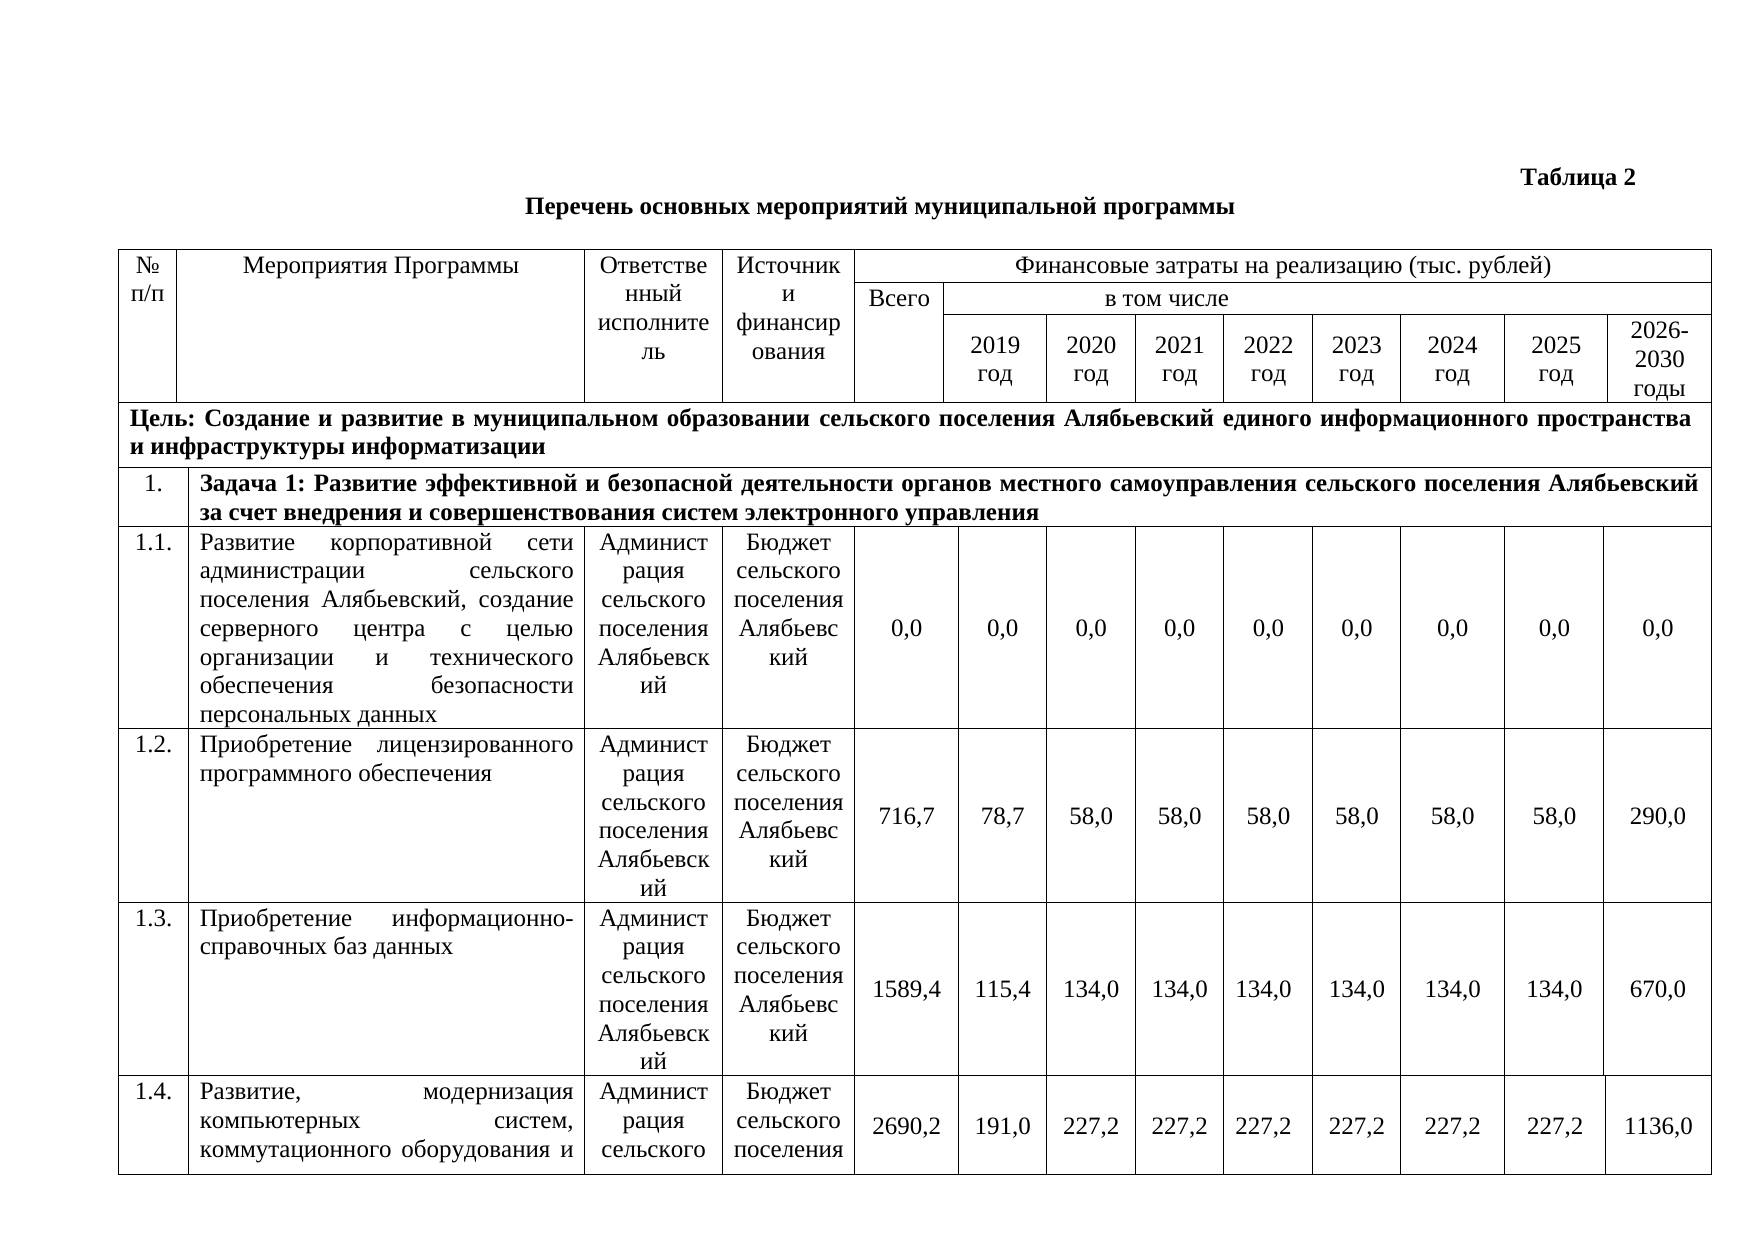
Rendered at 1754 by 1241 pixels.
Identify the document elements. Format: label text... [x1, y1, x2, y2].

table_cell 670,0 [1604, 903, 1711, 1075]
table_cell 0,0 [959, 527, 1046, 728]
table_cell 1.1. [119, 527, 188, 728]
table_cell 134,0 [1047, 903, 1135, 1075]
table_cell 2690,2 [855, 1076, 958, 1174]
table_cell 1.2. [119, 729, 188, 902]
subtitle Таблица 2 [118, 162, 1636, 191]
table_cell 58,0 [1401, 729, 1504, 902]
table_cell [585, 1076, 722, 1174]
table_cell 0,0 [1604, 527, 1711, 728]
table_cell 227,2 [1505, 1076, 1605, 1174]
table_cell 191,0 [959, 1076, 1046, 1174]
table_cell 134,0 [1136, 903, 1223, 1075]
table_cell Приобретение лицензированного программного обеспечения [189, 729, 584, 902]
table_header Мероприятия Программы [177, 250, 584, 402]
table_cell 0,0 [855, 527, 958, 728]
table_cell 134,0 [1505, 903, 1603, 1075]
table_cell 58,0 [1136, 729, 1223, 902]
table_cell 2026-2030 годы [1608, 315, 1711, 402]
table_cell 58,0 [1224, 729, 1312, 902]
table_cell Приобретение информационно-справочных баз данных [189, 903, 584, 1075]
table_cell 115,4 [959, 903, 1046, 1075]
table_cell 2019 год [944, 315, 1046, 402]
table_cell Развитие корпоративной сети администрации сельского поселения Алябьевский, создание серверного центра с целью организации и технического обеспечения безопасности персональных данных [189, 527, 584, 728]
table_cell 1136,0 [1606, 1076, 1711, 1174]
table_cell 2024 год [1401, 315, 1504, 402]
subtitle Перечень основных мероприятий муниципальной программы [118, 191, 1636, 220]
table_cell 58,0 [1313, 729, 1400, 902]
table_cell 1. [119, 468, 188, 526]
table_cell 0,0 [1401, 527, 1504, 728]
table_header № п/п [119, 250, 176, 402]
table_cell 227,2 [1047, 1076, 1135, 1174]
table_cell 227,2 [1313, 1076, 1400, 1174]
table_cell Цель: Создание и развитие в муниципальном образовании сельского поселения Алябьевский единого информационного пространства и инфраструктуры информатизации [119, 403, 1711, 467]
table_cell 78,7 [959, 729, 1046, 902]
table_cell Бюджет сельского поселения Алябьевский [723, 527, 854, 728]
table_cell 58,0 [1505, 729, 1603, 902]
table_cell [189, 1076, 584, 1174]
table_cell 0,0 [1136, 527, 1223, 728]
table_cell 0,0 [1313, 527, 1400, 728]
table_cell 0,0 [1224, 527, 1312, 728]
table_cell 2022 год [1224, 315, 1312, 402]
table_cell 2023 год [1313, 315, 1400, 402]
table_cell 0,0 [1505, 527, 1603, 728]
table_cell 1589,4 [855, 903, 958, 1075]
table_header Источники финансирования [723, 250, 854, 402]
table_header Ответственный исполнитель [585, 250, 722, 402]
table_cell Бюджет сельского поселения Алябьевский [723, 729, 854, 902]
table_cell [723, 1076, 854, 1174]
table_cell 1.4. [119, 1076, 188, 1174]
table_cell 134,0 [1313, 903, 1400, 1075]
table_cell 58,0 [1047, 729, 1135, 902]
table_cell 2021 год [1136, 315, 1223, 402]
table_cell 227,2 [1136, 1076, 1223, 1174]
table_cell 134,0 [1401, 903, 1504, 1075]
table_cell Администрация сельского поселения Алябьевский [585, 903, 722, 1075]
table_cell 227,2 [1401, 1076, 1504, 1174]
table_cell 290,0 [1604, 729, 1711, 902]
table_cell 0,0 [1047, 527, 1135, 728]
table_cell Администрация сельского поселения Алябьевский [585, 527, 722, 728]
table_cell Администрация сельского поселения Алябьевский [585, 729, 722, 902]
table_cell 1.3. [119, 903, 188, 1075]
table_cell 2020 год [1047, 315, 1135, 402]
table_cell Бюджет сельского поселения Алябьевский [723, 903, 854, 1075]
table_cell 716,7 [855, 729, 958, 902]
table_cell 134,0 [1224, 903, 1312, 1075]
table_cell 227,2 [1224, 1076, 1312, 1174]
table_cell Всего [855, 283, 943, 402]
table_header Финансовые затраты на реализацию (тыс. рублей) [855, 250, 1711, 282]
table_cell 2025 год [1505, 315, 1607, 402]
table_cell Задача 1: Развитие эффективной и безопасной деятельности органов местного самоуправления сельского поселения Алябьевский за счет внедрения и совершенствования систем электронного управления [189, 468, 1711, 526]
table_cell в том числе [944, 283, 1711, 314]
